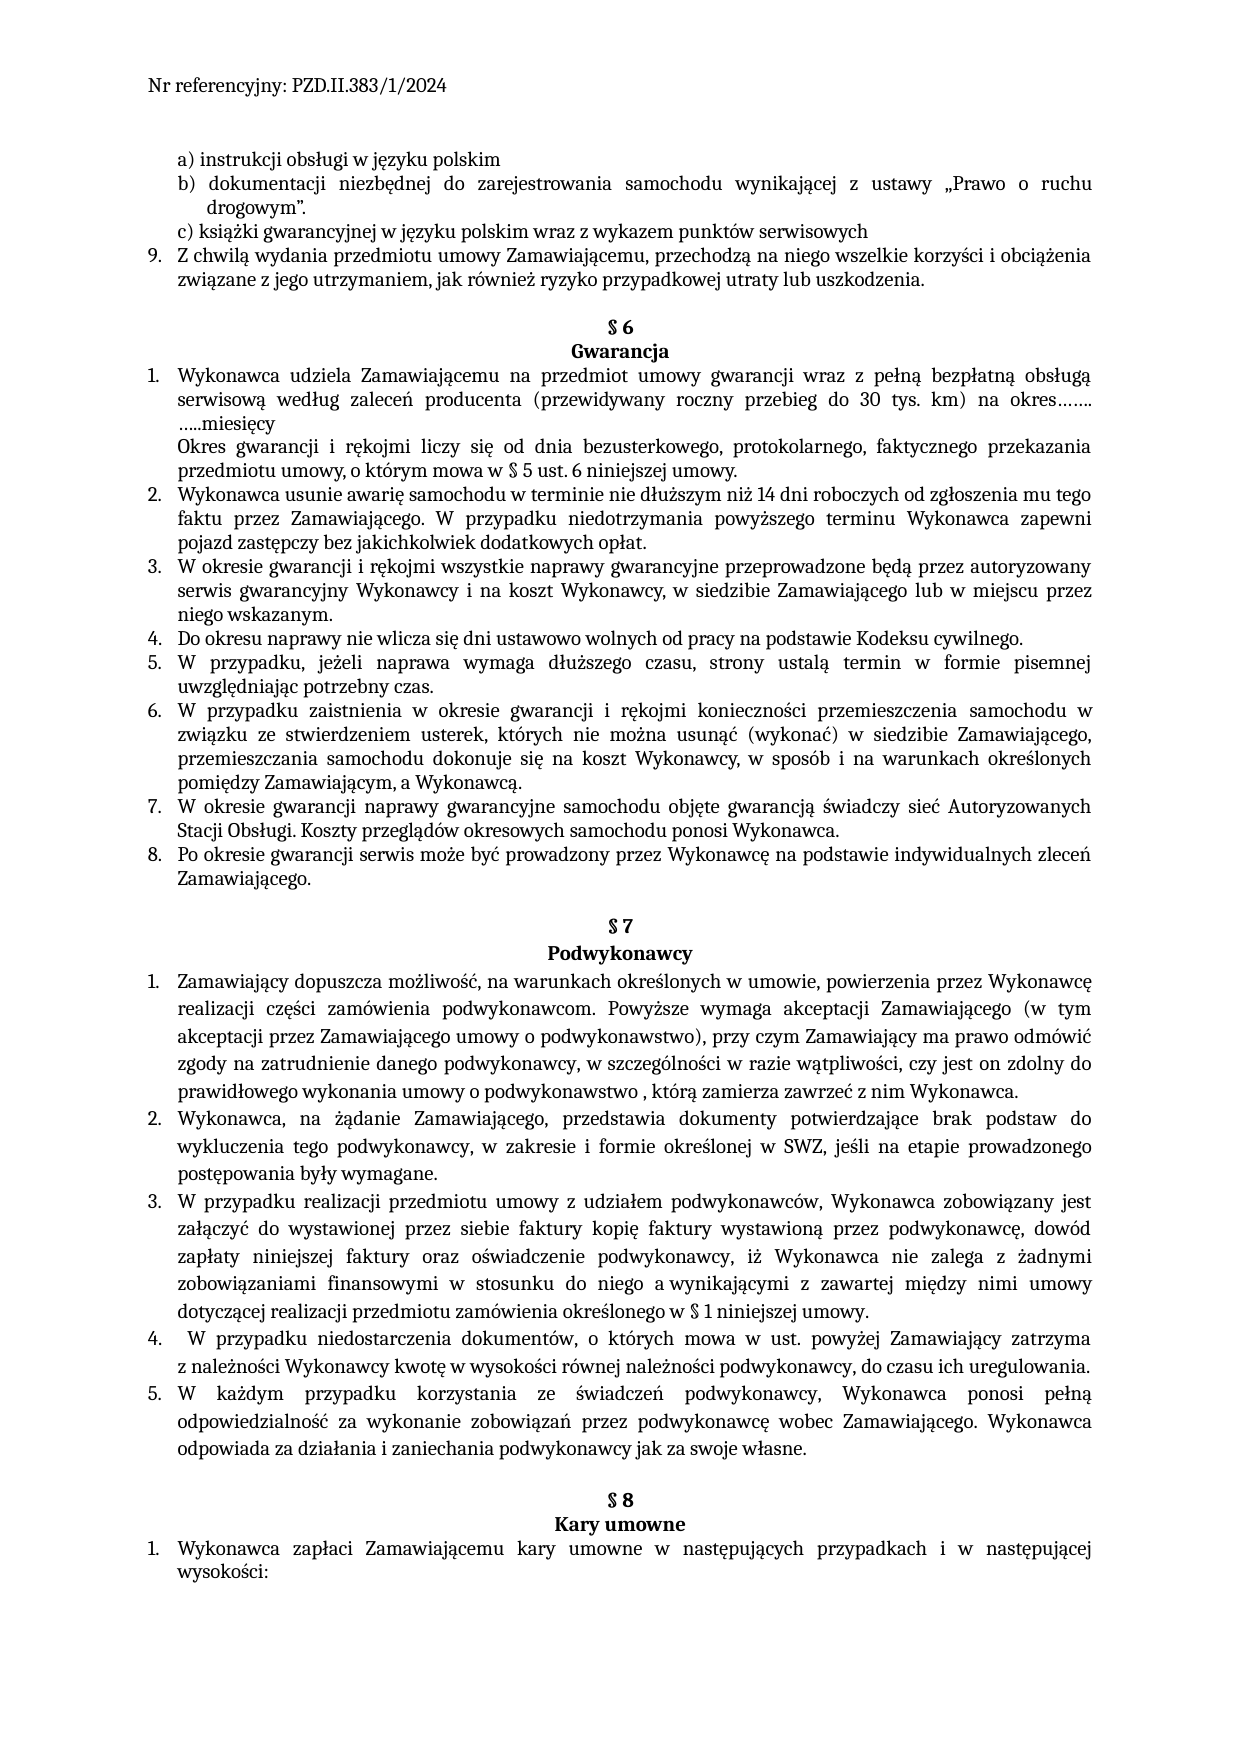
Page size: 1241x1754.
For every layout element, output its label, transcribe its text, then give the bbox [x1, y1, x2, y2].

list Wykonawca udziela Zamawiającemu na przedmiot umowy gwarancji wraz z pełną bezpłatną obsługą serwisową według zaleceń producenta (przewidywany roczny przebieg do 30 tys. km) na okres…….…..miesięcy [148, 363, 1093, 435]
text Kary umowne [148, 1512, 1093, 1536]
text W przypadku realizacji przedmiotu umowy z udziałem podwykonawców, Wykonawca zobowiązany jest załączyć do wystawionej przez siebie faktury kopię faktury wystawioną przez podwykonawcę, dowód zapłaty niniejszej faktury oraz oświadczenie podwykonawcy, iż Wykonawca nie zalega z żadnymi zobowiązaniami finansowymi w stosunku do niego a wynikającymi z zawartej między nimi umowy dotyczącej realizacji przedmiotu zamówienia określonego w § 1 niniejszej umowy. [148, 1189, 1093, 1323]
list Zamawiający dopuszcza możliwość, na warunkach określonych w umowie, powierzenia przez Wykonawcę realizacji części zamówienia podwykonawcom. Powyższe wymaga akceptacji Zamawiającego (w tym akceptacji przez Zamawiającego umowy o podwykonawstwo), przy czym Zamawiający ma prawo odmówić zgody na zatrudnienie danego podwykonawcy, w szczególności w razie wątpliwości, czy jest on zdolny do prawidłowego wykonania umowy o podwykonawstwo , którą zamierza zawrzeć z nim Wykonawca. [148, 969, 1093, 1103]
list Do okresu naprawy nie wlicza się dni ustawowo wolnych od pracy na podstawie Kodeksu cywilnego. [148, 627, 1093, 651]
list Wykonawca usunie awarię samochodu w terminie nie dłuższym niż 14 dni roboczych od zgłoszenia mu tego faktu przez Zamawiającego. W przypadku niedotrzymania powyższego terminu Wykonawca zapewni pojazd zastępczy bez jakichkolwiek dodatkowych opłat. [148, 483, 1093, 555]
text W każdym przypadku korzystania ze świadczeń podwykonawcy, Wykonawca ponosi pełną odpowiedzialność za wykonanie zobowiązań przez podwykonawcę wobec Zamawiającego. Wykonawca odpowiada za działania i zaniechania podwykonawcy jak za swoje własne. [148, 1382, 1093, 1461]
text § 7 [148, 914, 1093, 938]
text § 8 [148, 1488, 1093, 1512]
text Gwarancja [148, 339, 1093, 363]
text W przypadku niedostarczenia dokumentów, o których mowa w ust. powyżej Zamawiający zatrzyma z należności Wykonawcy kwotę w wysokości równej należności podwykonawcy, do czasu ich uregulowania. [148, 1327, 1093, 1378]
list Wykonawca, na żądanie Zamawiającego, przedstawia dokumenty potwierdzające brak podstaw do wykluczenia tego podwykonawcy, w zakresie i formie określonej w SWZ, jeśli na etapie prowadzonego postępowania były wymagane. [148, 1107, 1093, 1186]
text § 6 [148, 315, 1093, 339]
list Po okresie gwarancji serwis może być prowadzony przez Wykonawcę na podstawie indywidualnych zleceń Zamawiającego. [148, 842, 1093, 890]
list Z chwilą wydania przedmiotu umowy Zamawiającemu, przechodzą na niego wszelkie korzyści i obciążenia związane z jego utrzymaniem, jak również ryzyko przypadkowej utraty lub uszkodzenia. [148, 243, 1093, 291]
list W okresie gwarancji i rękojmi wszystkie naprawy gwarancyjne przeprowadzone będą przez autoryzowany serwis gwarancyjny Wykonawcy i na koszt Wykonawcy, w siedzibie Zamawiającego lub w miejscu przez niego wskazanym. [148, 555, 1093, 627]
list W przypadku zaistnienia w okresie gwarancji i rękojmi konieczności przemieszczenia samochodu w związku ze stwierdzeniem usterek, których nie można usunąć (wykonać) w siedzibie Zamawiającego, przemieszczania samochodu dokonuje się na koszt Wykonawcy, w sposób i na warunkach określonych pomiędzy Zamawiającym, a Wykonawcą. [148, 699, 1093, 794]
text b) dokumentacji niezbędnej do zarejestrowania samochodu wynikającej z ustawy „Prawo o ruchu drogowym”. [177, 172, 1093, 219]
text a) instrukcji obsługi w języku polskim [177, 148, 1093, 172]
text Okres gwarancji i rękojmi liczy się od dnia bezusterkowego, protokolarnego, faktycznego przekazania przedmiotu umowy, o którym mowa w § 5 ust. 6 niniejszej umowy. [177, 435, 1093, 483]
list W okresie gwarancji naprawy gwarancyjne samochodu objęte gwarancją świadczy sieć Autoryzowanych Stacji Obsługi. Koszty przeglądów okresowych samochodu ponosi Wykonawca. [148, 794, 1093, 842]
text Podwykonawcy [148, 942, 1093, 966]
text c) książki gwarancyjnej w języku polskim wraz z wykazem punktów serwisowych [177, 219, 1093, 243]
list Wykonawca zapłaci Zamawiającemu kary umowne w następujących przypadkach i w następującej wysokości: [148, 1536, 1093, 1584]
list W przypadku, jeżeli naprawa wymaga dłuższego czasu, strony ustalą termin w formie pisemnej uwzględniając potrzebny czas. [148, 651, 1093, 699]
